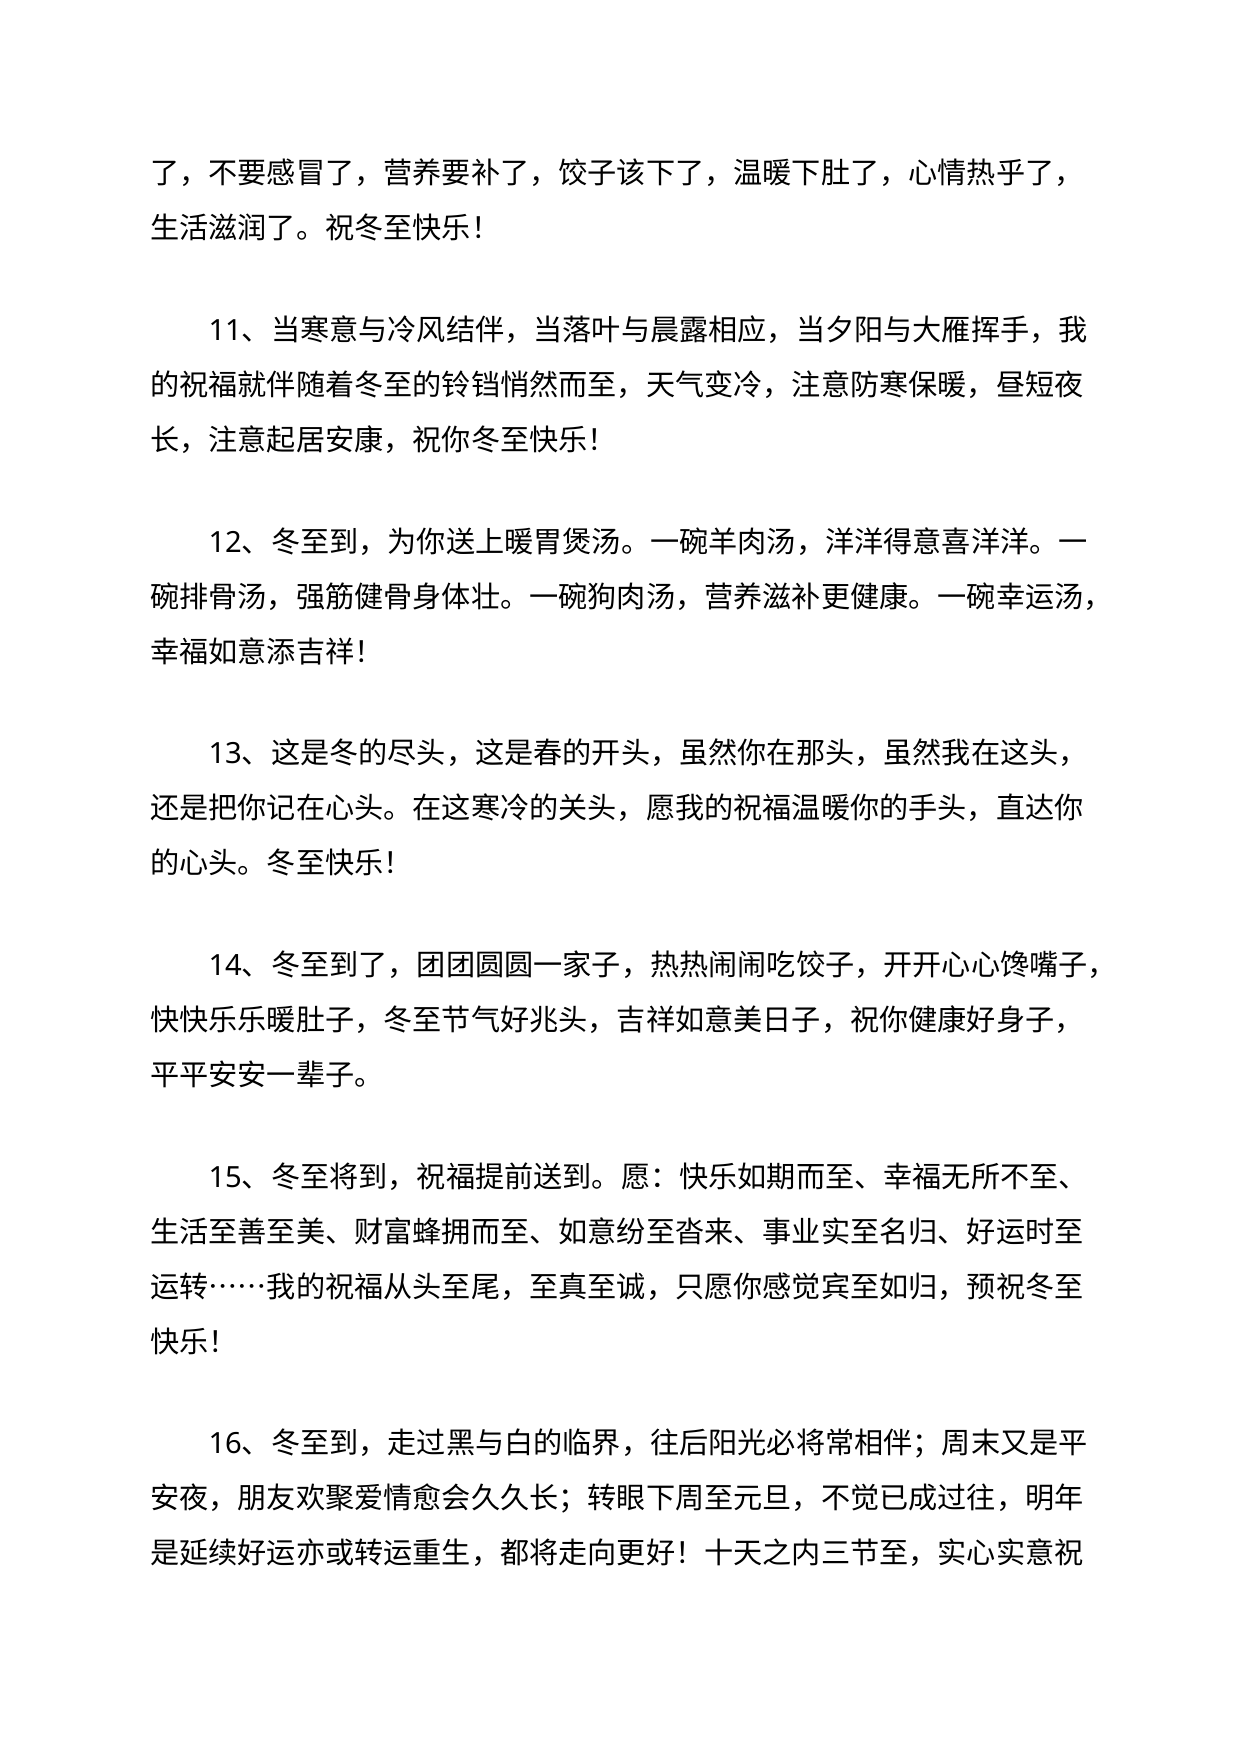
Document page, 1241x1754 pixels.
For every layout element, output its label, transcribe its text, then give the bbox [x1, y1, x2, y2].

text 12、冬至到，为你送上暖胃煲汤。一碗羊肉汤，洋洋得意喜洋洋。一碗排骨汤，强筋健骨身体壮。一碗狗肉汤，营养滋补更健康。一碗幸运汤，幸福如意添吉祥！ [150, 518, 1090, 671]
text 13、这是冬的尽头，这是春的开头，虽然你在那头，虽然我在这头，还是把你记在心头。在这寒冷的关头，愿我的祝福温暖你的手头，直达你的心头。冬至快乐！ [150, 730, 1090, 882]
text 11、当寒意与冷风结伴，当落叶与晨露相应，当夕阳与大雁挥手，我的祝福就伴随着冬至的铃铛悄然而至，天气变冷，注意防寒保暖，昼短夜长，注意起居安康，祝你冬至快乐！ [150, 307, 1090, 459]
text 14、冬至到了，团团圆圆一家子，热热闹闹吃饺子，开开心心馋嘴子，快快乐乐暖肚子，冬至节气好兆头，吉祥如意美日子，祝你健康好身子，平平安安一辈子。 [150, 942, 1090, 1094]
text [150, 1420, 1090, 1572]
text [150, 150, 1090, 247]
text 15、冬至将到，祝福提前送到。愿：快乐如期而至、幸福无所不至、生活至善至美、财富蜂拥而至、如意纷至沓来、事业实至名归、好运时至运转……我的祝福从头至尾，至真至诚，只愿你感觉宾至如归，预祝冬至快乐！ [150, 1153, 1090, 1360]
